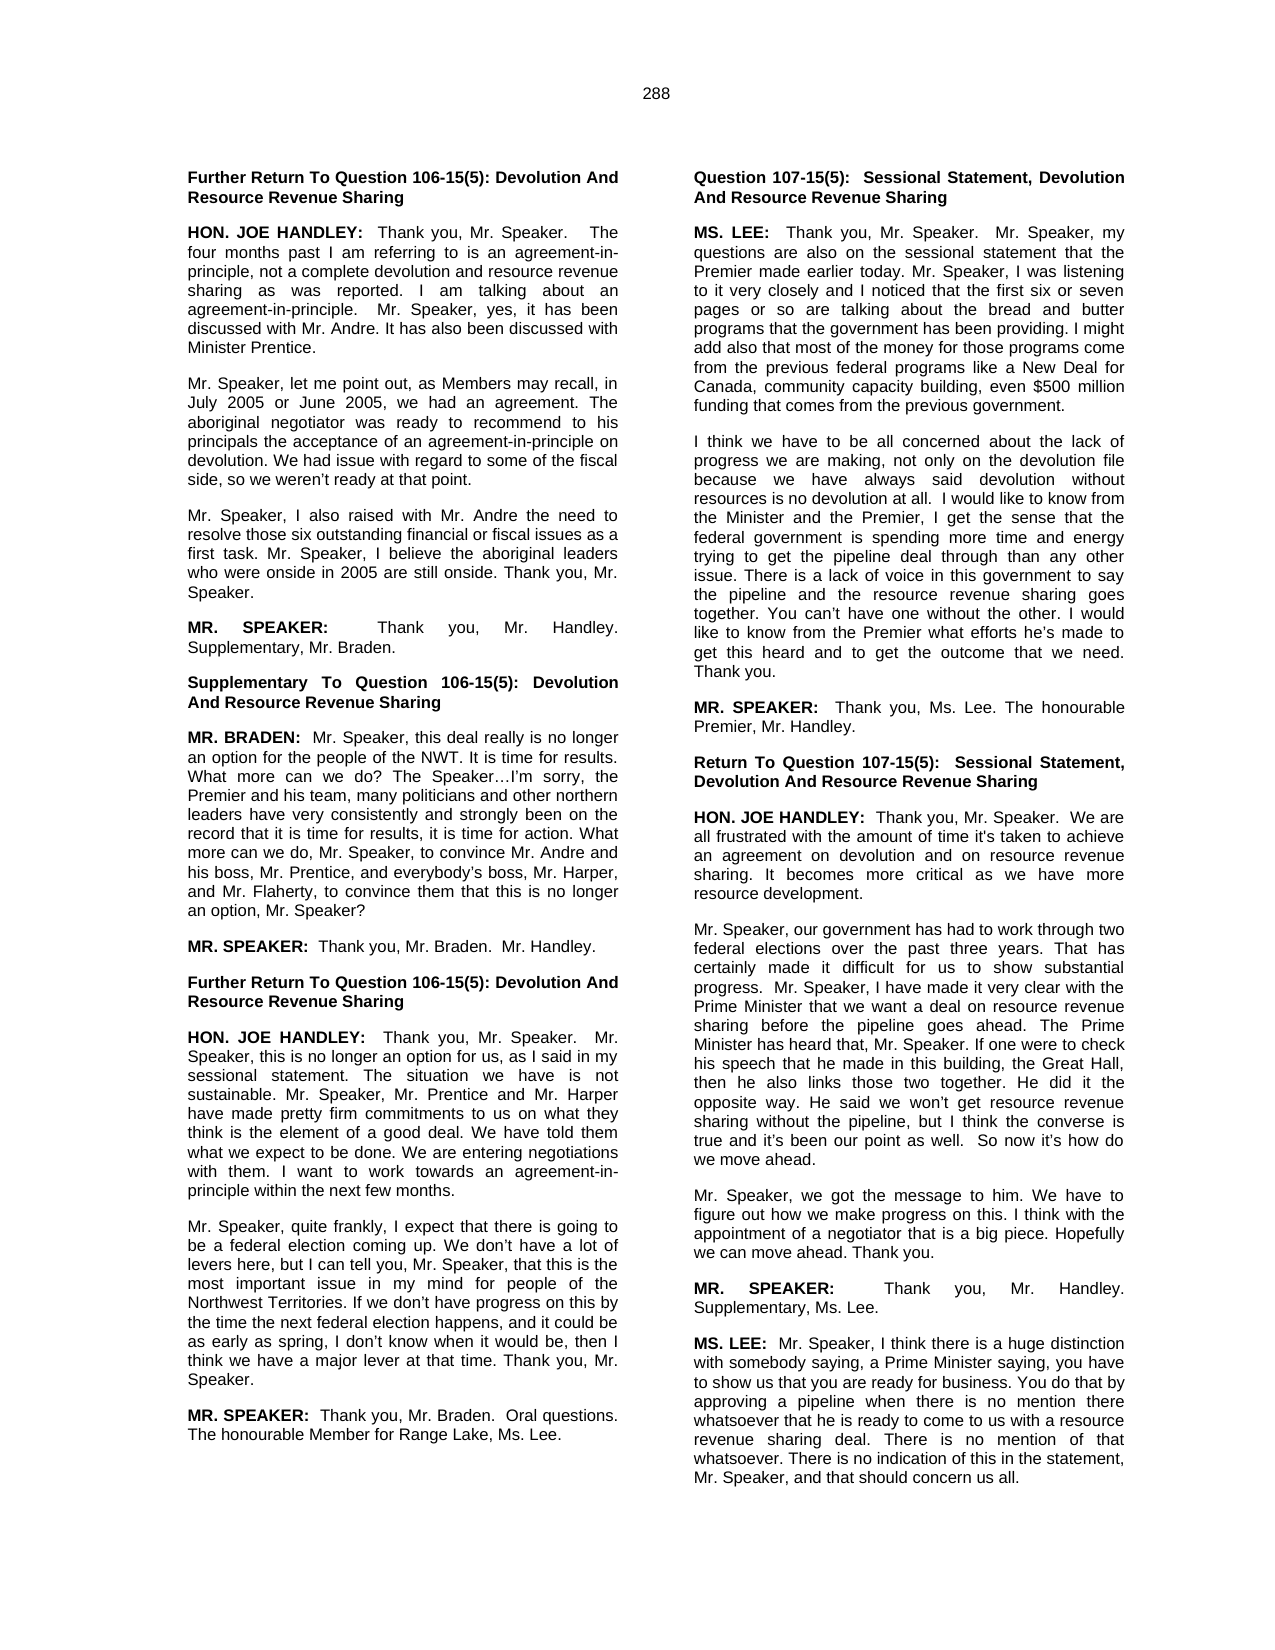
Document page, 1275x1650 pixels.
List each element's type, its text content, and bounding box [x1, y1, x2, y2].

subtitle Supplementary To Question 106-15(5): Devolution And Resource Revenue Sharing [187, 673, 619, 712]
subtitle Return To Question 107-15(5): Sessional Statement, Devolution And Resource Revenue Sharing [694, 752, 1125, 791]
text MR. SPEAKER: Thank you, Mr. Braden. Mr. Handley. [187, 937, 619, 956]
text Mr. Speaker, I also raised with Mr. Andre the need to resolve those six outstanding financial or fiscal issues as a first task. Mr. Speaker, I believe the aboriginal leaders who were onside in 2005 are still onside. Thank you, Mr. Speaker. [187, 506, 619, 602]
text Mr. Speaker, we got the message to him. We have to figure out how we make progress on this. I think with the appointment of a negotiator that is a big piece. Hopefully we can move ahead. Thank you. [694, 1186, 1125, 1262]
text HON. JOE HANDLEY: Thank you, Mr. Speaker. We are all frustrated with the amount of time it's taken to achieve an agreement on devolution and on resource revenue sharing. It becomes more critical as we have more resource development. [694, 807, 1125, 903]
text Mr. Speaker, our government has had to work through two federal elections over the past three years. That has certainly made it difficult for us to show substantial progress. Mr. Speaker, I have made it very clear with the Prime Minister that we want a deal on resource revenue sharing before the pipeline goes ahead. The Prime Minister has heard that, Mr. Speaker. If one were to check his speech that he made in this building, the Great Hall, then he also links those two together. He did it the opposite way. He said we won’t get resource revenue sharing without the pipeline, but I think the converse is true and it’s been our point as well. So now it’s how do we move ahead. [694, 920, 1125, 1169]
text Mr. Speaker, let me point out, as Members may recall, in July 2005 or June 2005, we had an agreement. The aboriginal negotiator was ready to recommend to his principals the acceptance of an agreement-in-principle on devolution. We had issue with regard to some of the fiscal side, so we weren’t ready at that point. [187, 374, 619, 489]
text MS. LEE: Thank you, Mr. Speaker. Mr. Speaker, my questions are also on the sessional statement that the Premier made earlier today. Mr. Speaker, I was listening to it very closely and I noticed that the first six or seven pages or so are talking about the bread and butter programs that the government has been providing. I might add also that most of the money for those programs come from the previous federal programs like a New Deal for Canada, community capacity building, even $500 million funding that comes from the previous government. [694, 223, 1125, 415]
text MR. SPEAKER: Thank you, Mr. Handley. Supplementary, Ms. Lee. [694, 1279, 1125, 1317]
text MR. BRADEN: Mr. Speaker, this deal really is no longer an option for the people of the NWT. It is time for results. What more can we do? The Speaker…I’m sorry, the Premier and his team, many politicians and other northern leaders have very consistently and strongly been on the record that it is time for results, it is time for action. What more can we do, Mr. Speaker, to convince Mr. Andre and his boss, Mr. Prentice, and everybody’s boss, Mr. Harper, and Mr. Flaherty, to convince them that this is no longer an option, Mr. Speaker? [187, 728, 619, 920]
text HON. JOE HANDLEY: Thank you, Mr. Speaker. Mr. Speaker, this is no longer an option for us, as I said in my sessional statement. The situation we have is not sustainable. Mr. Speaker, Mr. Prentice and Mr. Harper have made pretty firm commitments to us on what they think is the element of a good deal. We have told them what we expect to be done. We are entering negotiations with them. I want to work towards an agreement-in-principle within the next few months. [187, 1027, 619, 1200]
text HON. JOE HANDLEY: Thank you, Mr. Speaker. The four months past I am referring to is an agreement-in-principle, not a complete devolution and resource revenue sharing as was reported. I am talking about an agreement-in-principle. Mr. Speaker, yes, it has been discussed with Mr. Andre. It has also been discussed with Minister Prentice. [187, 223, 619, 357]
text I think we have to be all concerned about the lack of progress we are making, not only on the devolution file because we have always said devolution without resources is no devolution at all. I would like to know from the Minister and the Premier, I get the sense that the federal government is spending more time and energy trying to get the pipeline deal through than any other issue. There is a lack of voice in this government to say the pipeline and the resource revenue sharing goes together. You can’t have one without the other. I would like to know from the Premier what efforts he’s made to get this heard and to get the outcome that we need. Thank you. [694, 432, 1125, 681]
text MR. SPEAKER: Thank you, Mr. Handley. Supplementary, Mr. Braden. [187, 618, 619, 657]
text MS. LEE: Mr. Speaker, I think there is a huge distinction with somebody saying, a Prime Minister saying, you have to show us that you are ready for business. You do that by approving a pipeline when there is no mention there whatsoever that he is ready to come to us with a resource revenue sharing deal. There is no mention of that whatsoever. There is no indication of this in the statement, Mr. Speaker, and that should concern us all. [694, 1334, 1125, 1487]
text Mr. Speaker, quite frankly, I expect that there is going to be a federal election coming up. We don’t have a lot of levers here, but I can tell you, Mr. Speaker, that this is the most important issue in my mind for people of the Northwest Territories. If we don’t have progress on this by the time the next federal election happens, and it could be as early as spring, I don’t know when it would be, then I think we have a major lever at that time. Thank you, Mr. Speaker. [187, 1217, 619, 1389]
subtitle Question 107-15(5): Sessional Statement, Devolution And Resource Revenue Sharing [694, 168, 1125, 207]
text MR. SPEAKER: Thank you, Mr. Braden. Oral questions. The honourable Member for Range Lake, Ms. Lee. [187, 1406, 619, 1444]
text MR. SPEAKER: Thank you, Ms. Lee. The honourable Premier, Mr. Handley. [694, 697, 1125, 736]
subtitle Further Return To Question 106-15(5): Devolution And Resource Revenue Sharing [187, 972, 619, 1011]
subtitle Further Return To Question 106-15(5): Devolution And Resource Revenue Sharing [187, 168, 619, 207]
